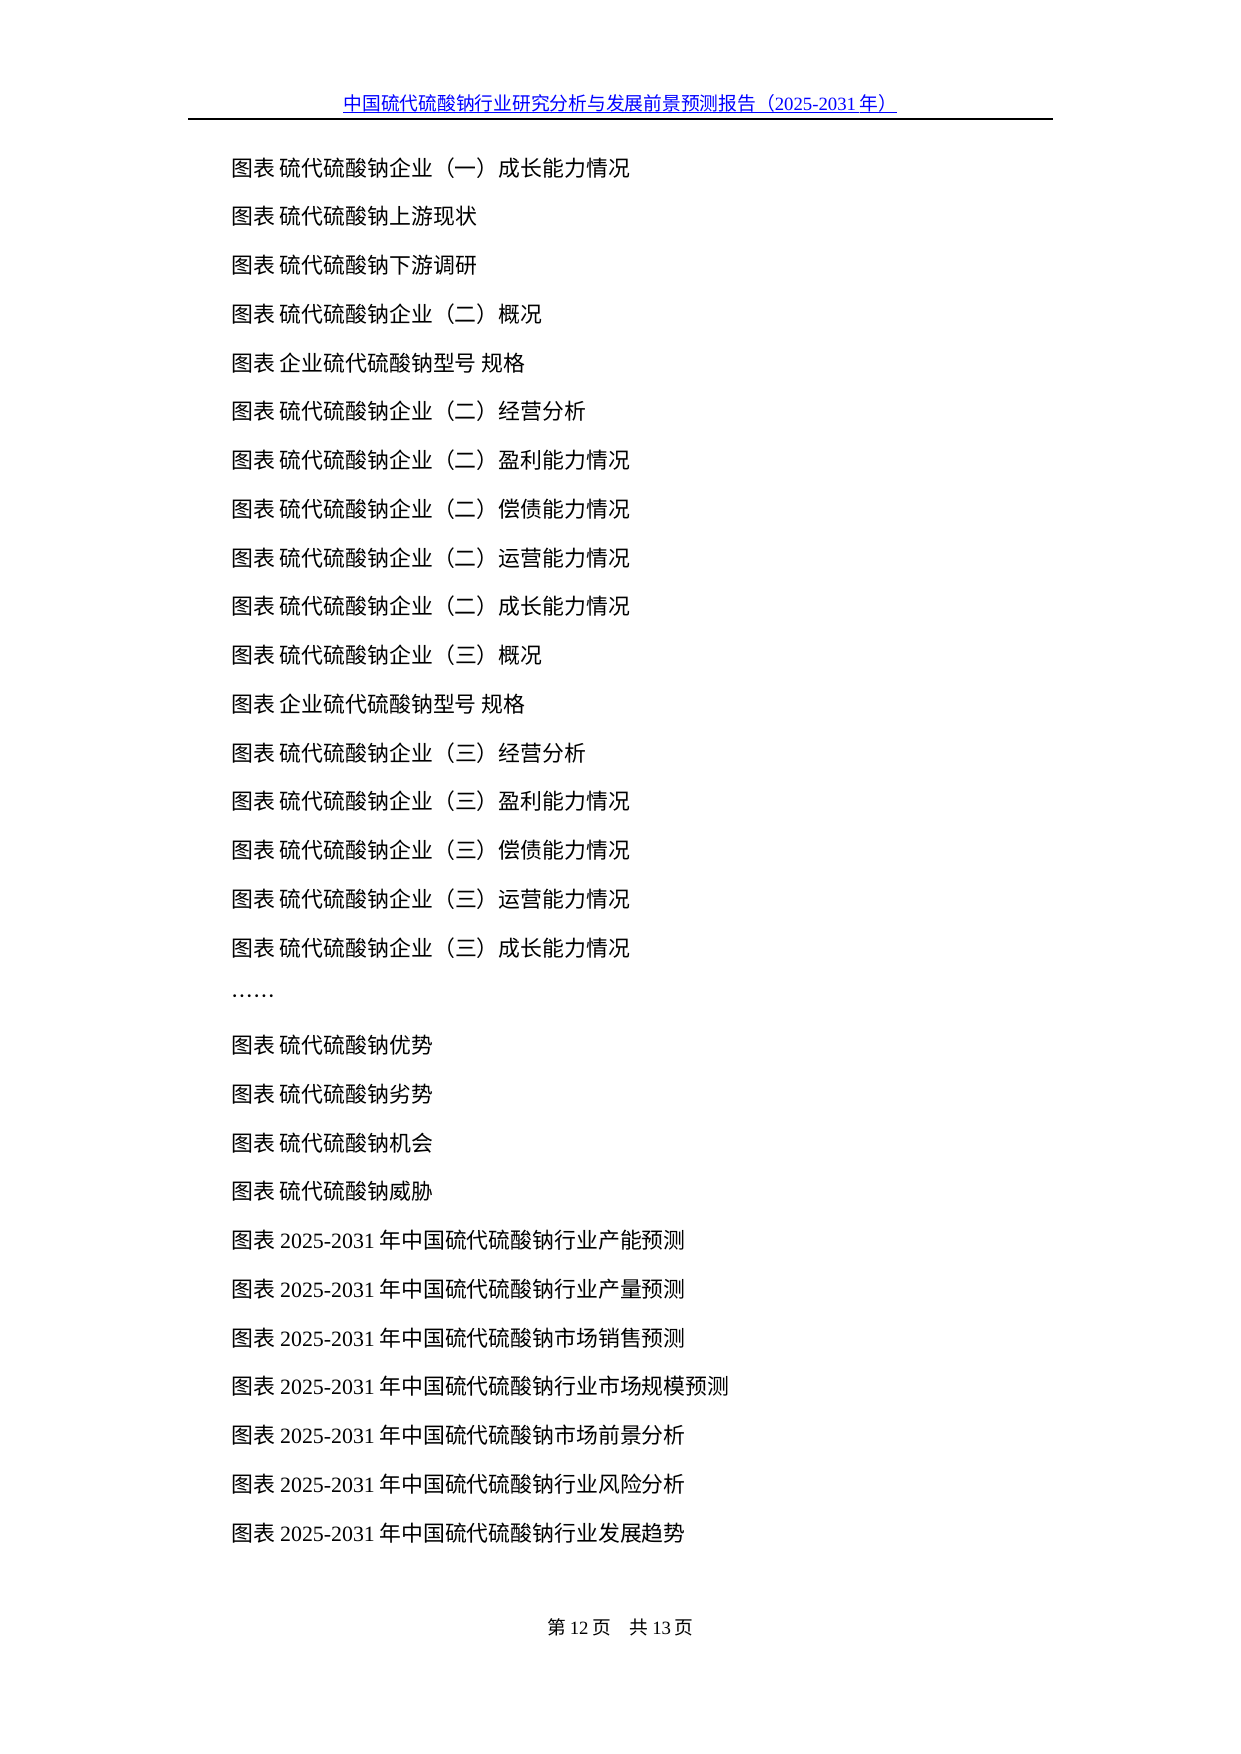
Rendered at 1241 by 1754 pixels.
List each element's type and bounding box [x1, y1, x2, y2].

text [187, 150, 1053, 1548]
